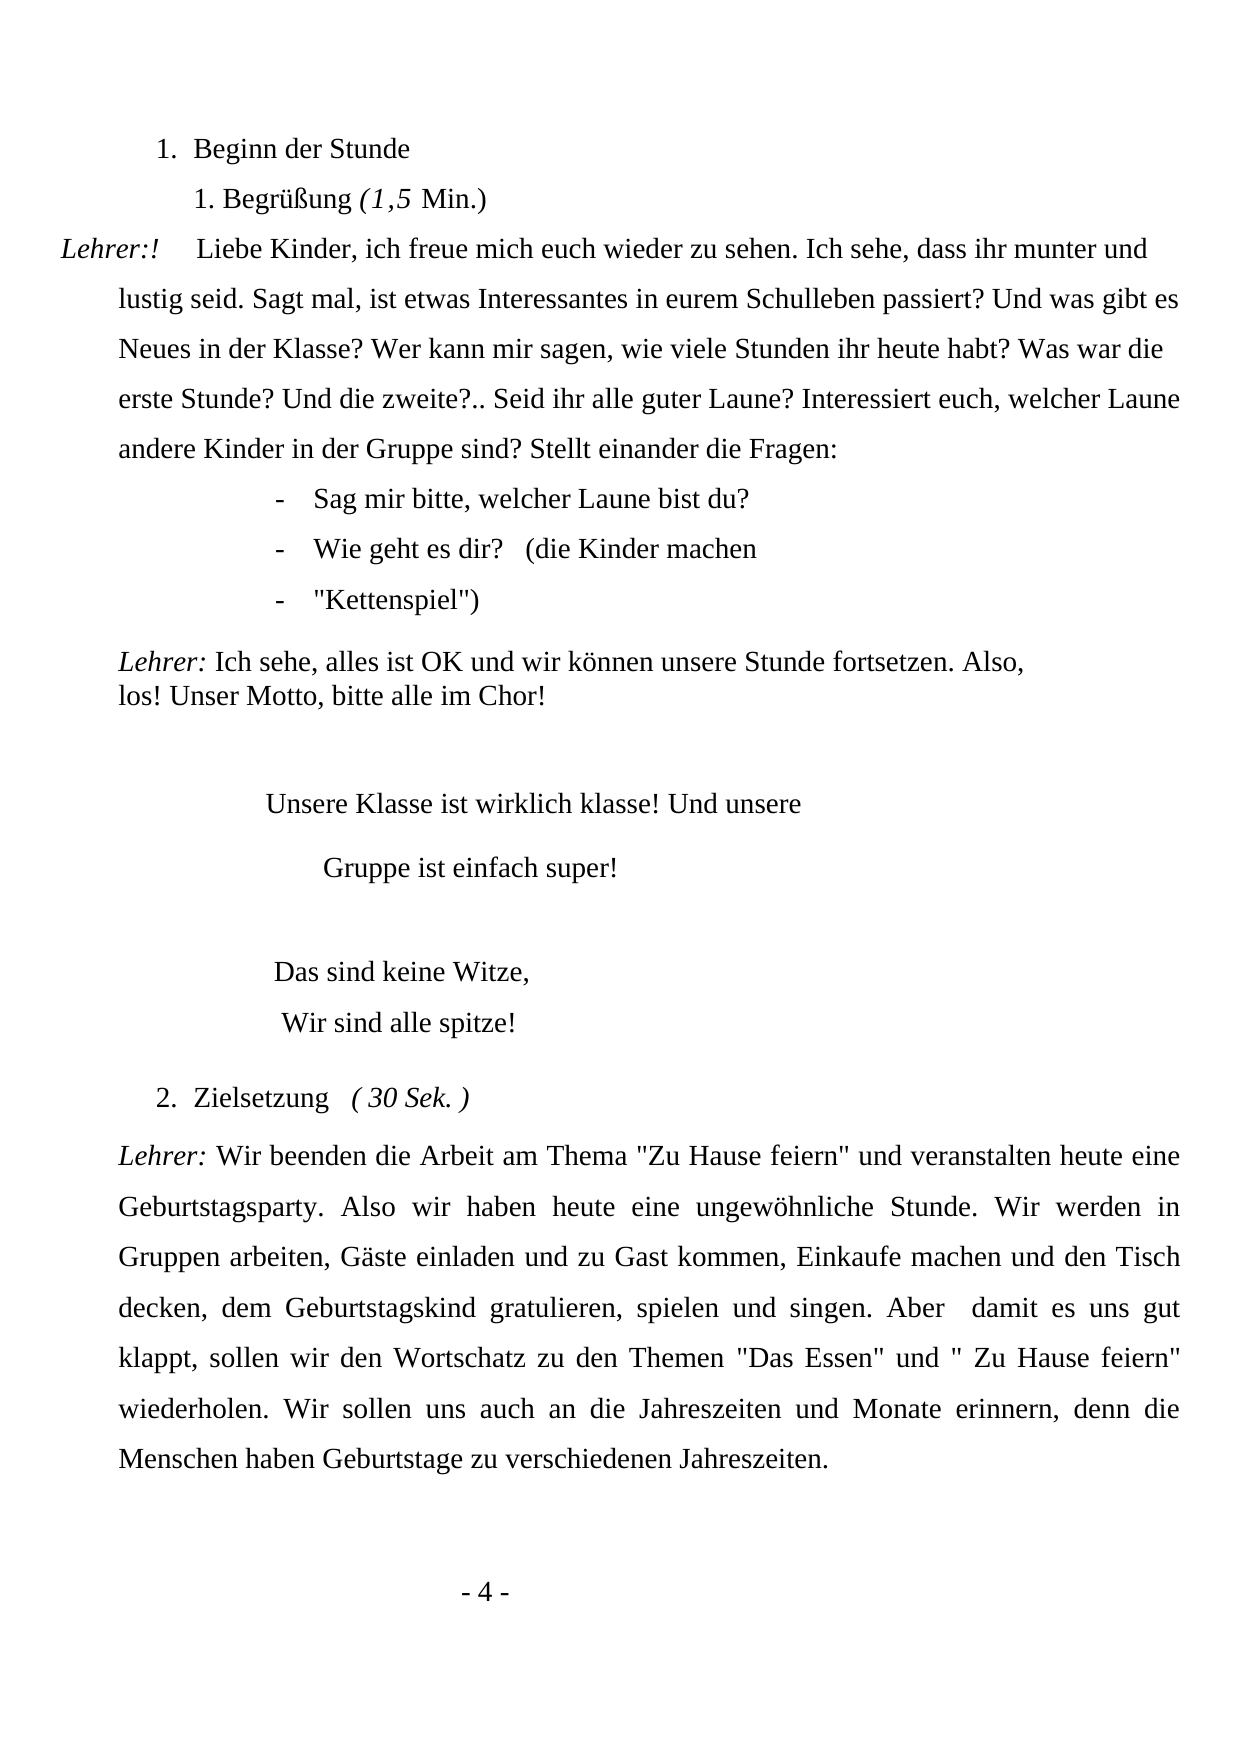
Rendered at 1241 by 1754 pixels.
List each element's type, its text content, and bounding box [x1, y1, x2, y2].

text Lehrer: Ich sehe, alles ist OK und wir können unsere Stunde fortsetzen. Also, los! Unser Motto, bitte alle im Chor! [118, 644, 1065, 711]
list Wie geht es dir? (die Kinder machen [275, 519, 1181, 569]
text Wir sind alle spitze! [274, 992, 717, 1042]
text Lehrer:! Liebe Kinder, ich freue mich euch wieder zu sehen. Ich sehe, dass ihr munter und lustig seid. Sagt mal, ist etwas Interessantes in eurem Schulleben passiert? Und was gibt es Neues in der Klasse? Wer kann mir sagen, wie viele Stunden ihr heute habt? Was war die erste Stunde? Und die zweite?.. Seid ihr alle guter Laune? Interessiert euch, welcher Laune andere Kinder in der Gruppe sind? Stellt einander die Fragen: [61, 218, 1181, 468]
text - 4 - [118, 1582, 1181, 1607]
list "Kettenspiel") [275, 569, 1181, 619]
list Beginn der Stunde 1. Begrüßung (1,5 Min.) [156, 118, 601, 218]
list Sag mir bitte, welcher Laune bist du? [275, 468, 1181, 518]
text Lehrer: Wir beenden die Arbeit am Thema "Zu Hause feiern" und veranstalten heute eine Geburtstagsparty. Also wir haben heute eine ungewöhnliche Stunde. Wir werden in Gruppen arbeiten, Gäste einladen und zu Gast kommen, Einkaufe machen und den Tisch decken, dem Geburtstagskind gratulieren, spielen und singen. Aber damit es uns gut klappt, sollen wir den Wortschatz zu den Themen "Das Essen" und " Zu Hause feiern" wiederholen. Wir sollen uns auch an die Jahreszeiten und Monate erinnern, denn die Menschen haben Geburtstage zu verschiedenen Jahreszeiten. [118, 1125, 1181, 1479]
list Zielsetzung ( 30 Sek. ) [156, 1068, 1181, 1118]
text Das sind keine Witze, [274, 941, 717, 991]
text Unsere Klasse ist wirklich klasse! Und unsere Gruppe ist einfach super! [265, 761, 891, 891]
